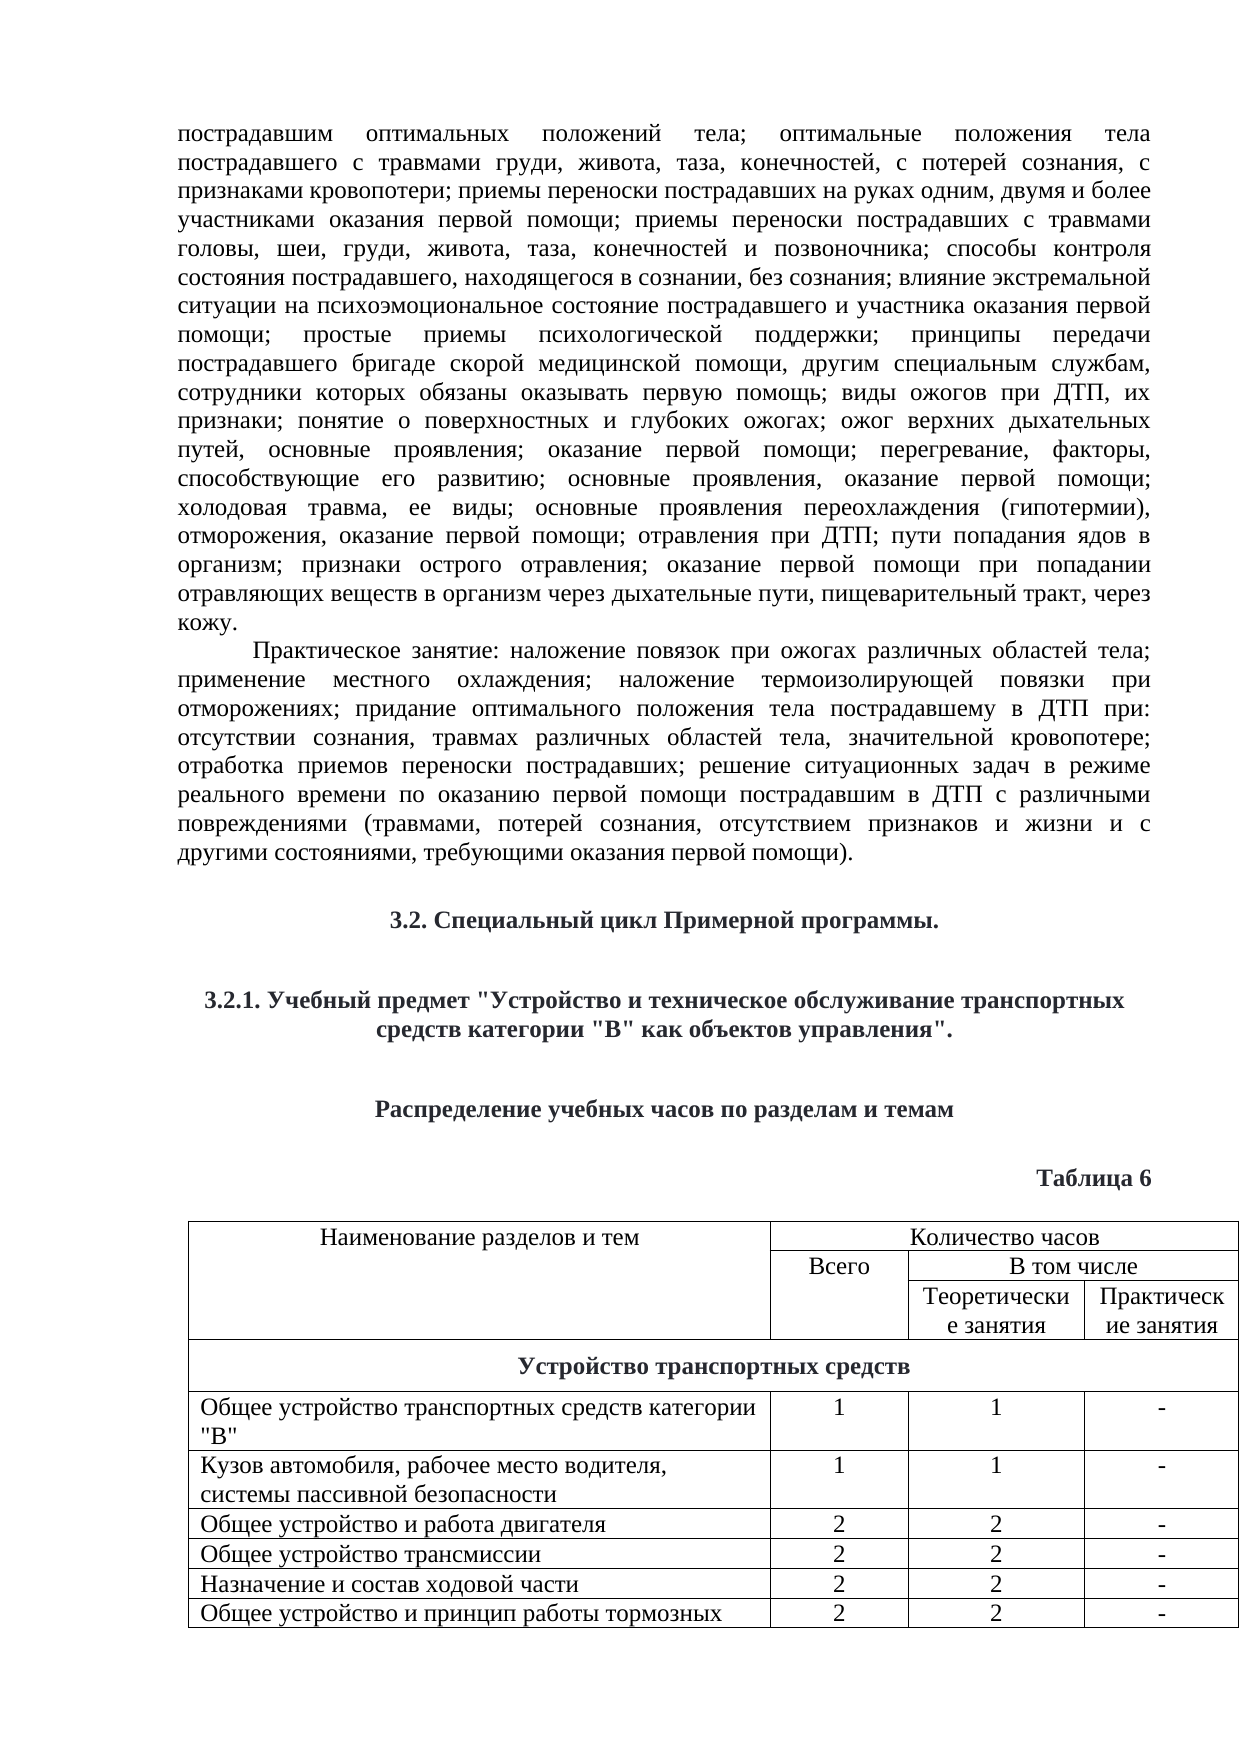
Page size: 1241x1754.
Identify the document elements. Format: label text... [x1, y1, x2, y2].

table_cell - [1085, 1599, 1238, 1627]
table_cell - [1085, 1451, 1238, 1508]
table_cell Общее устройство трансмиссии [189, 1539, 770, 1568]
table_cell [189, 1599, 770, 1627]
table_cell Общее устройство транспортных средств категории "В" [189, 1392, 770, 1449]
table_cell 2 [909, 1599, 1084, 1627]
text Распределение учебных часов по разделам и темам [177, 1094, 1152, 1123]
table_cell 1 [909, 1451, 1084, 1508]
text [177, 118, 1152, 636]
table_cell Общее устройство и работа двигателя [189, 1509, 770, 1538]
text 3.2.1. Учебный предмет "Устройство и техническое обслуживание транспортных средств категории "В" как объектов управления". [177, 986, 1152, 1043]
table_cell - [1085, 1509, 1238, 1538]
table_cell 2 [909, 1509, 1084, 1538]
table_cell Всего [771, 1251, 908, 1339]
table_cell 2 [909, 1569, 1084, 1597]
table_cell Назначение и состав ходовой части [189, 1569, 770, 1597]
table_cell Кузов автомобиля, рабочее место водителя, системы пассивной безопасности [189, 1451, 770, 1508]
table_header Количество часов [771, 1222, 1238, 1250]
table_cell 2 [771, 1509, 908, 1538]
table_cell 2 [771, 1539, 908, 1568]
table_cell - [1085, 1539, 1238, 1568]
table_cell - [1085, 1569, 1238, 1597]
table_cell 1 [771, 1392, 908, 1449]
table_header Наименование разделов и тем [189, 1222, 770, 1339]
table_cell Теоретические занятия [909, 1281, 1084, 1339]
table_cell В том числе [909, 1251, 1238, 1280]
table_cell - [1085, 1392, 1238, 1449]
table_cell 2 [909, 1539, 1084, 1568]
text 3.2. Специальный цикл Примерной программы. [177, 906, 1152, 934]
table_cell Практические занятия [1085, 1281, 1238, 1339]
table_cell 1 [909, 1392, 1084, 1449]
text Таблица 6 [177, 1163, 1152, 1192]
table_cell 1 [771, 1451, 908, 1508]
text Практическое занятие: наложение повязок при ожогах различных областей тела; применение местного охлаждения; наложение термоизолирующей повязки при отморожениях; придание оптимального положения тела пострадавшему в ДТП при: отсутствии сознания, травмах различных областей тела, значительной кровопотере; отработка приемов переноски пострадавших; решение ситуационных задач в режиме реального времени по оказанию первой помощи пострадавшим в ДТП с различными повреждениями (травмами, потерей сознания, отсутствием признаков и жизни и с другими состояниями, требующими оказания первой помощи). [177, 636, 1152, 866]
table_cell 2 [771, 1599, 908, 1627]
table_cell 2 [771, 1569, 908, 1597]
table_cell Устройство транспортных средств [189, 1340, 1238, 1391]
